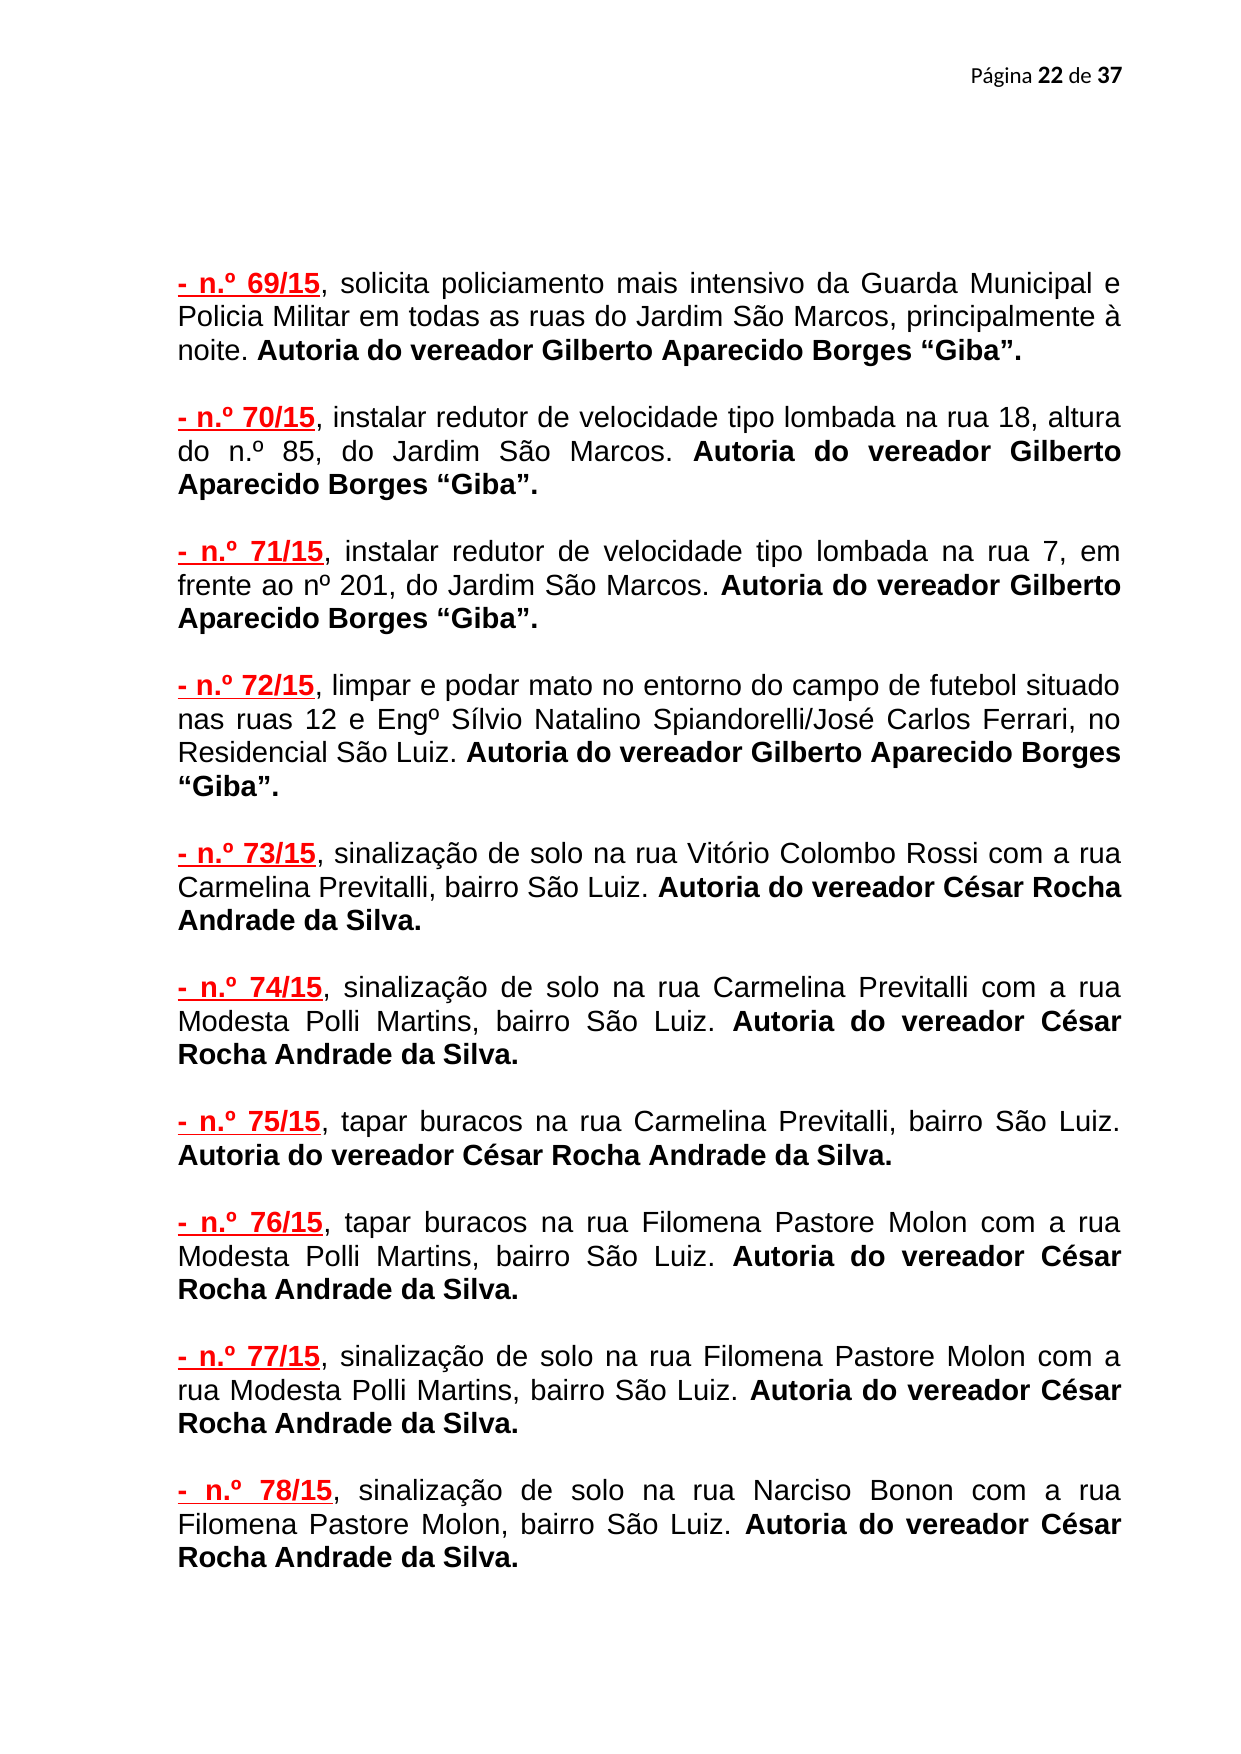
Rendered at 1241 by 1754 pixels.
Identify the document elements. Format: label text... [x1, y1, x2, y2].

text - n.º 70/15, instalar redutor de velocidade tipo lombada na rua 18, altura do n.º 85, do Jardim São Marcos. Autoria do vereador Gilberto Aparecido Borges “Giba”. [177, 400, 1122, 501]
text - n.º 76/15, tapar buracos na rua Filomena Pastore Molon com a rua Modesta Polli Martins, bairro São Luiz. Autoria do vereador César Rocha Andrade da Silva. [177, 1205, 1122, 1306]
text - n.º 69/15, solicita policiamento mais intensivo da Guarda Municipal e Policia Militar em todas as ruas do Jardim São Marcos, principalmente à noite. Autoria do vereador Gilberto Aparecido Borges “Giba”. [177, 266, 1122, 366]
text - n.º 73/15, sinalização de solo na rua Vitório Colombo Rossi com a rua Carmelina Previtalli, bairro São Luiz. Autoria do vereador César Rocha Andrade da Silva. [177, 836, 1122, 937]
text - n.º 71/15, instalar redutor de velocidade tipo lombada na rua 7, em frente ao nº 201, do Jardim São Marcos. Autoria do vereador Gilberto Aparecido Borges “Giba”. [177, 534, 1122, 635]
text - n.º 75/15, tapar buracos na rua Carmelina Previtalli, bairro São Luiz. Autoria do vereador César Rocha Andrade da Silva. [177, 1104, 1122, 1171]
text - n.º 78/15, sinalização de solo na rua Narciso Bonon com a rua Filomena Pastore Molon, bairro São Luiz. Autoria do vereador César Rocha Andrade da Silva. [177, 1473, 1122, 1574]
text - n.º 72/15, limpar e podar mato no entorno do campo de futebol situado nas ruas 12 e Engº Sílvio Natalino Spiandorelli/José Carlos Ferrari, no Residencial São Luiz. Autoria do vereador Gilberto Aparecido Borges “Giba”. [177, 668, 1122, 802]
text - n.º 74/15, sinalização de solo na rua Carmelina Previtalli com a rua Modesta Polli Martins, bairro São Luiz. Autoria do vereador César Rocha Andrade da Silva. [177, 970, 1122, 1071]
text - n.º 77/15, sinalização de solo na rua Filomena Pastore Molon com a rua Modesta Polli Martins, bairro São Luiz. Autoria do vereador César Rocha Andrade da Silva. [177, 1339, 1122, 1440]
